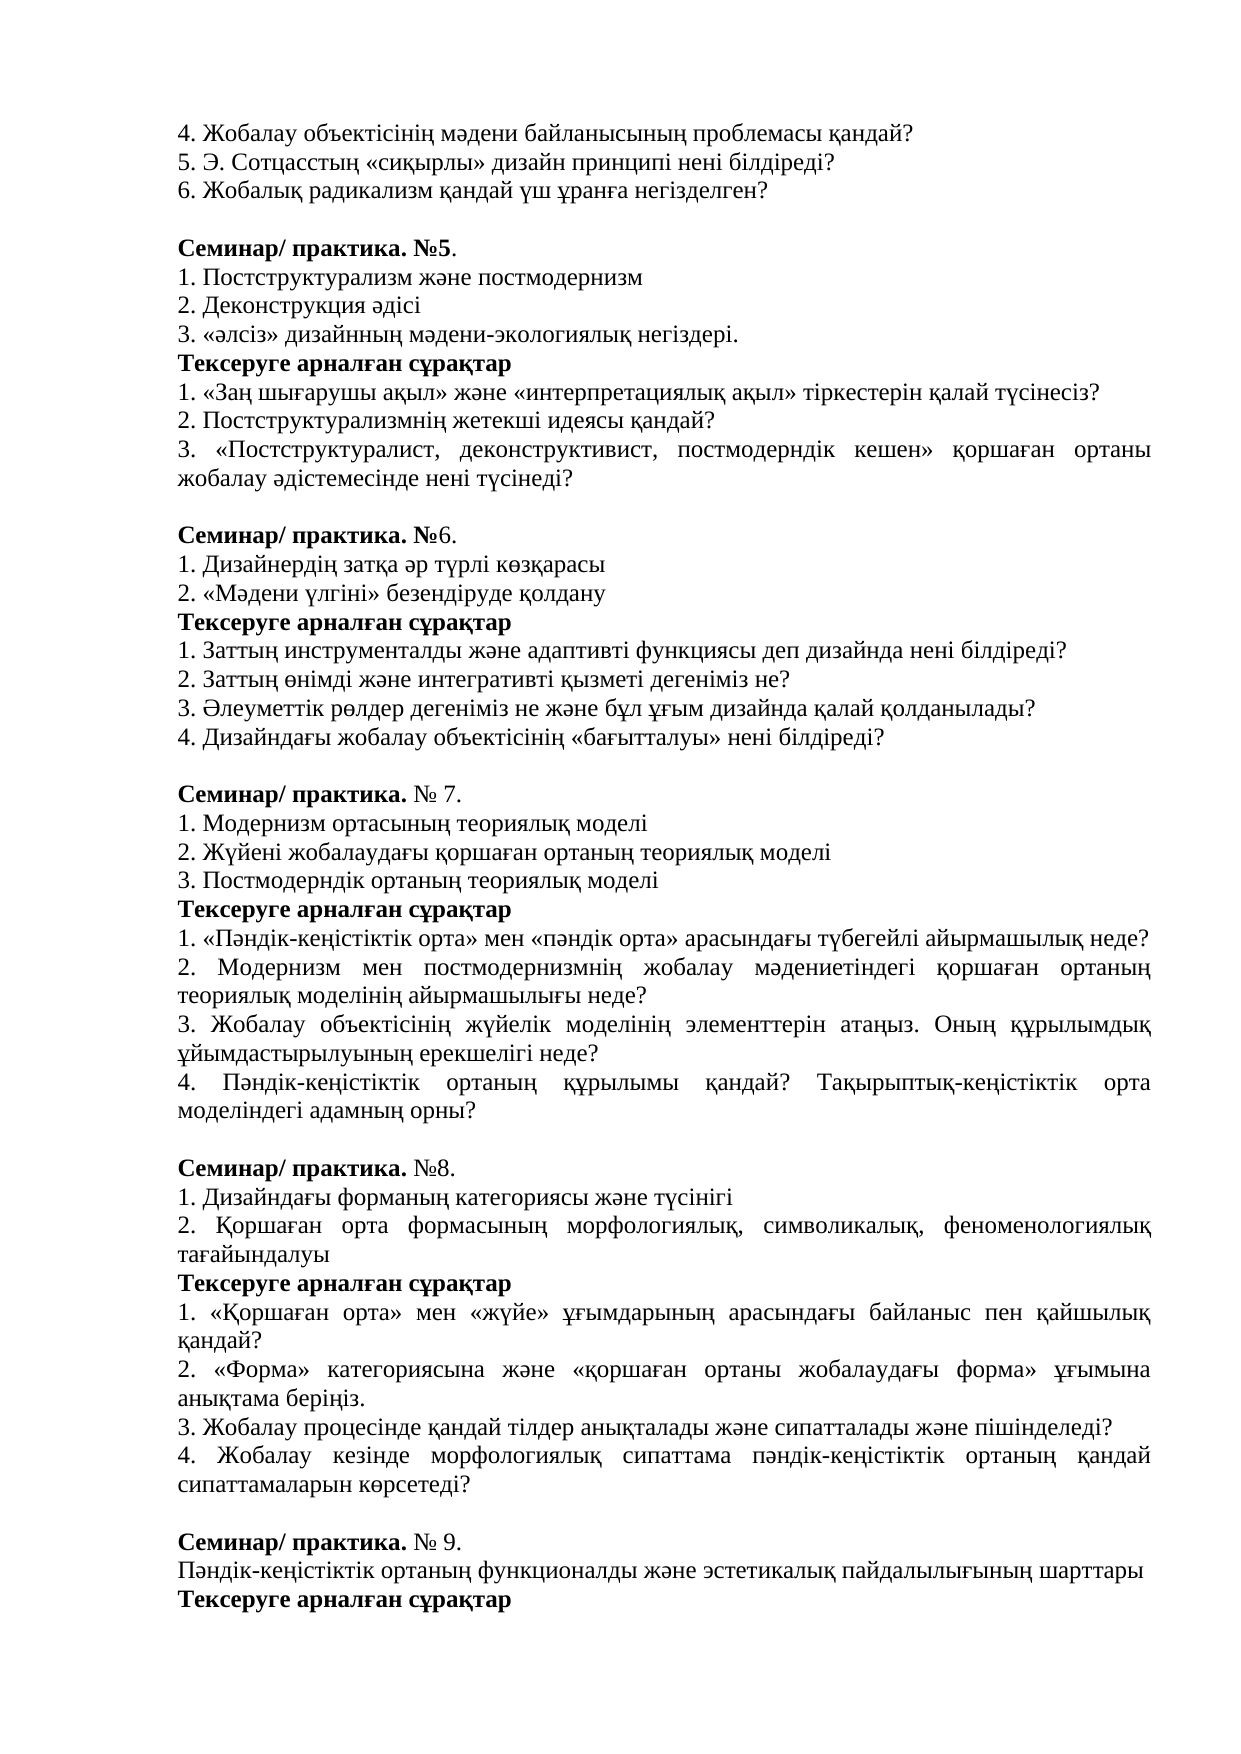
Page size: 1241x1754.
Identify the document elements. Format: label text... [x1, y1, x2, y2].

text 2. Қоршаған орта формасының морфологиялық, символикалық, феноменологиялық тағайындалуы [177, 1211, 1152, 1268]
text 1. Постструктурализм және постмодернизм [177, 262, 1152, 291]
text 4. Жобалау кезінде морфологиялық сипаттама пәндік-кеңістіктік ортаның қандай сипаттамаларын көрсетеді? [177, 1441, 1152, 1498]
text 1. «Пәндік-кеңістіктік орта» мен «пәндік орта» арасындағы түбегейлі айырмашылық неде? [177, 923, 1152, 952]
text 3. Жобалау процесінде қандай тілдер анықталады және сипатталады және пішінделеді? [177, 1412, 1152, 1441]
text 2. Жүйені жобалаудағы қоршаған ортаның теориялық моделі [177, 837, 1152, 866]
text 3. «Постструктуралист, деконструктивист, постмодерндік кешен» қоршаған ортаны жобалау әдістемесінде нені түсінеді? [177, 434, 1152, 492]
text 6. Жобалық радикализм қандай үш ұранға негізделген? [177, 176, 1152, 204]
text 2. Модернизм мен постмодернизмнің жобалау мәдениетіндегі қоршаған ортаның теориялық моделінің айырмашылығы неде? [177, 952, 1152, 1009]
text 1. Дизайндағы форманың категориясы және түсінігі [177, 1182, 1152, 1211]
text Тексеруге арналған сұрақтар [177, 894, 1152, 923]
text 3. Жобалау объектісінің жүйелік моделінің элементтерін атаңыз. Оның құрылымдық ұйымдастырылуының ерекшелігі неде? [177, 1009, 1152, 1067]
text 4. Жобалау объектісінің мәдени байланысының проблемасы қандай? [177, 118, 1152, 147]
text 2. Заттың өнімді және интегративті қызметі дегеніміз не? [177, 664, 1152, 693]
text Семинар/ практика. №6. [177, 521, 1152, 549]
text 2. «Форма» категориясына және «қоршаған ортаны жобалаудағы форма» ұғымына анықтама беріңіз. [177, 1354, 1152, 1412]
text 3. Әлеуметтік рөлдер дегеніміз не және бұл ұғым дизайнда қалай қолданылады? [177, 693, 1152, 722]
text Семинар/ практика. №8. [177, 1153, 1152, 1182]
text Пәндік-кеңістіктік ортаның функционалды және эстетикалық пайдалылығының шарттары [177, 1556, 1152, 1584]
text 4. Дизайндағы жобалау объектісінің «бағытталуы» нені білдіреді? [177, 722, 1152, 751]
text Семинар/ практика. № 7. [177, 779, 1152, 808]
text Семинар/ практика. № 9. [177, 1527, 1152, 1556]
text 2. Постструктурализмнің жетекші идеясы қандай? [177, 406, 1152, 434]
text 1. «Заң шығарушы ақыл» және «интерпретациялық ақыл» тіркестерін қалай түсінесіз? [177, 377, 1152, 406]
text 2. «Мәдени үлгіні» безендіруде қолдану [177, 578, 1152, 607]
text Тексеруге арналған сұрақтар [177, 348, 1152, 377]
text 1. «Қоршаған орта» мен «жүйе» ұғымдарының арасындағы байланыс пен қайшылық қандай? [177, 1297, 1152, 1354]
text Тексеруге арналған сұрақтар [177, 607, 1152, 636]
text 1. Заттың инструменталды және адаптивті функциясы деп дизайнда нені білдіреді? [177, 636, 1152, 664]
text 1. Дизайнердің затқа әр түрлі көзқарасы [177, 549, 1152, 578]
text Тексеруге арналған сұрақтар [177, 1268, 1152, 1297]
text 3. Постмодерндік ортаның теориялық моделі [177, 866, 1152, 894]
text Семинар/ практика. №5. [177, 233, 1152, 262]
text 4. Пәндік-кеңістіктік ортаның құрылымы қандай? Тақырыптық-кеңістіктік орта моделіндегі адамның орны? [177, 1067, 1152, 1124]
text 3. «әлсіз» дизайнның мәдени-экологиялық негіздері. [177, 319, 1152, 348]
text 2. Деконструкция әдісі [177, 291, 1152, 319]
text 1. Модернизм ортасының теориялық моделі [177, 808, 1152, 837]
text Тексеруге арналған сұрақтар [177, 1584, 1152, 1613]
text 5. Э. Сотцасстың «сиқырлы» дизайн принципі нені білдіреді? [177, 147, 1152, 176]
